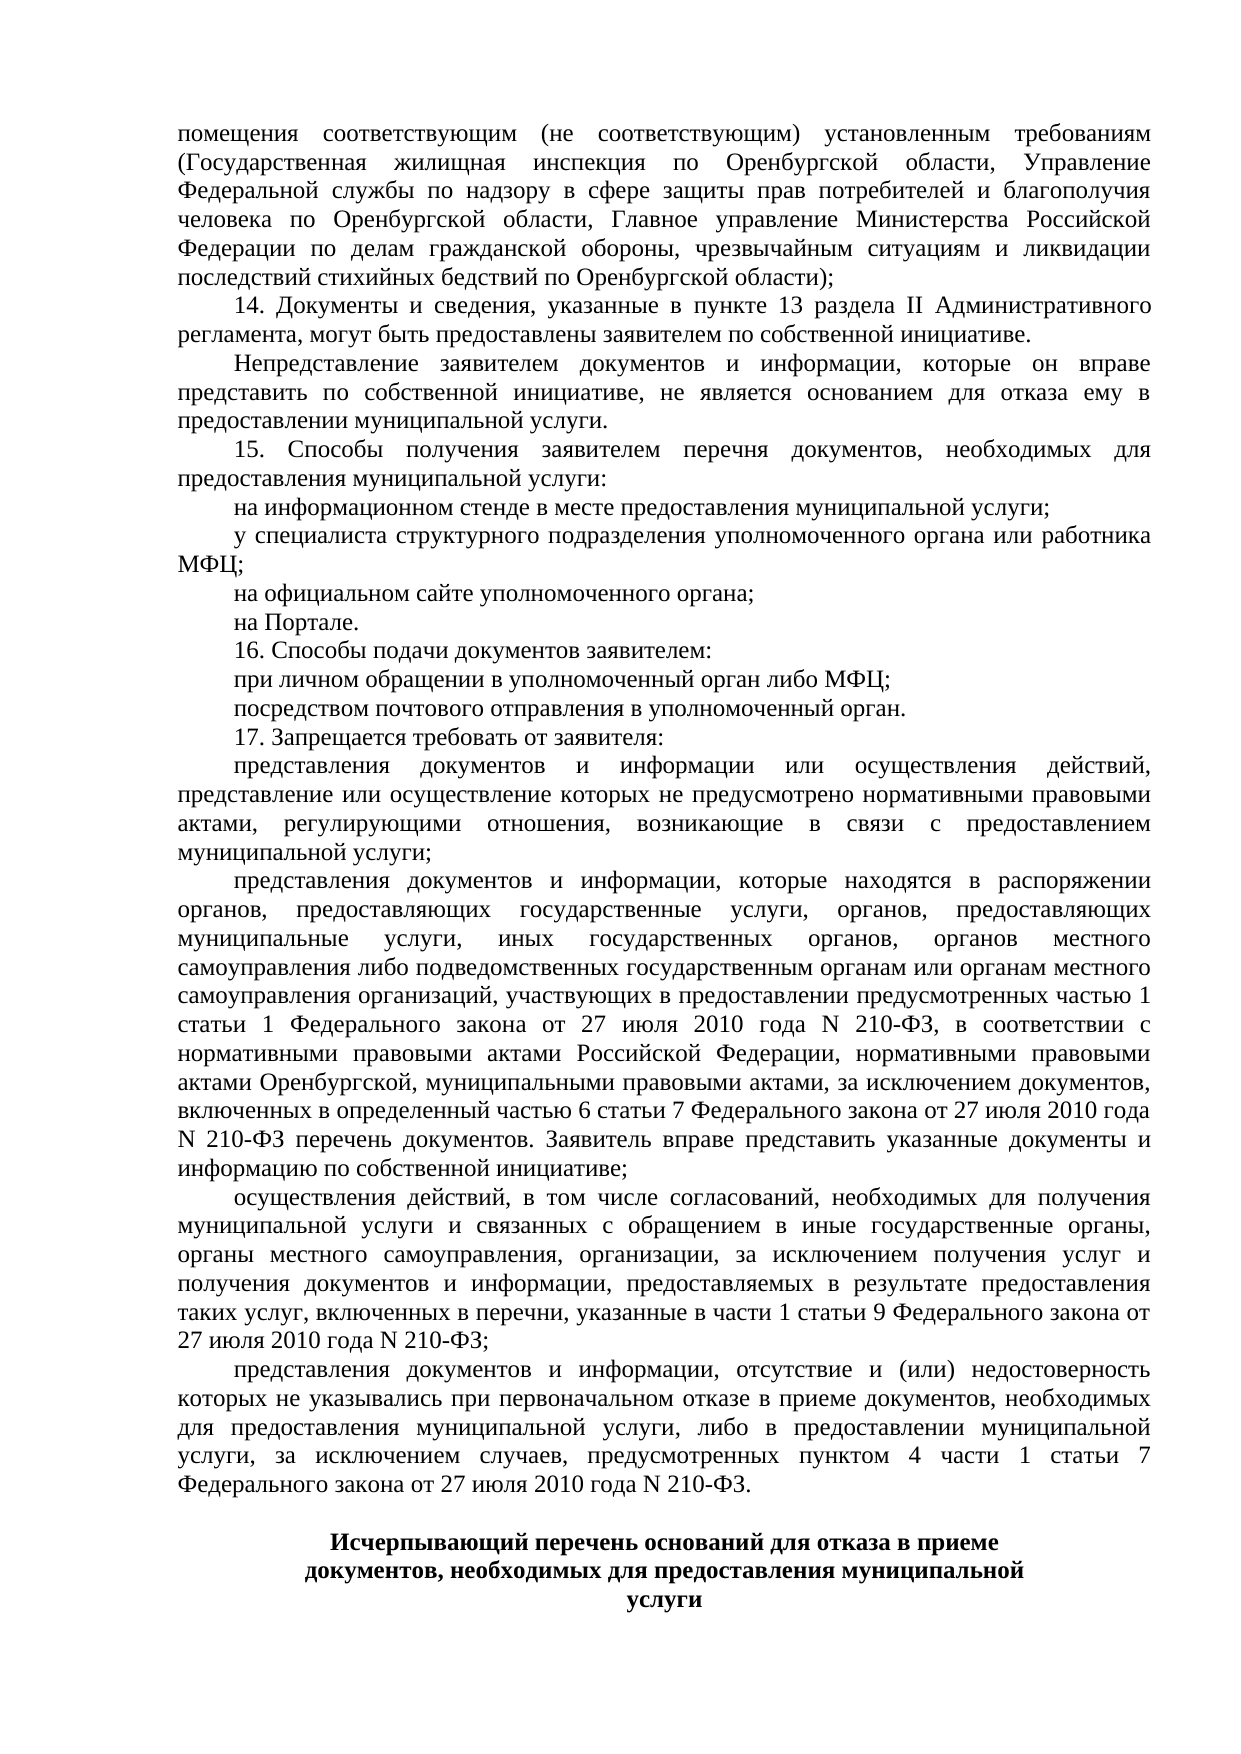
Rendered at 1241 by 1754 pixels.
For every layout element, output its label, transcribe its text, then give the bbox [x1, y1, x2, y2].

text осуществления действий, в том числе согласований, необходимых для получения муниципальной услуги и связанных с обращением в иные государственные органы, органы местного самоуправления, организации, за исключением получения услуг и получения документов и информации, предоставляемых в результате предоставления таких услуг, включенных в перечни, указанные в части 1 статьи 9 Федерального закона от 27 июля 2010 года N 210-ФЗ; [177, 1182, 1152, 1354]
text представления документов и информации, которые находятся в распоряжении органов, предоставляющих государственные услуги, органов, предоставляющих муниципальные услуги, иных государственных органов, органов местного самоуправления либо подведомственных государственным органам или органам местного самоуправления организаций, участвующих в предоставлении предусмотренных частью 1 статьи 1 Федерального закона от 27 июля 2010 года N 210-ФЗ, в соответствии с нормативными правовыми актами Российской Федерации, нормативными правовыми актами Оренбургской, муниципальными правовыми актами, за исключением документов, включенных в определенный частью 6 статьи 7 Федерального закона от 27 июля 2010 года N 210-ФЗ перечень документов. Заявитель вправе представить указанные документы и информацию по собственной инициативе; [177, 866, 1152, 1182]
text 17. Запрещается требовать от заявителя: [177, 722, 1152, 751]
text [177, 118, 1152, 291]
text 15. Способы получения заявителем перечня документов, необходимых для предоставления муниципальной услуги: [177, 434, 1152, 492]
text 16. Способы подачи документов заявителем: [177, 636, 1152, 664]
text Непредставление заявителем документов и информации, которые он вправе представить по собственной инициативе, не является основанием для отказа ему в предоставлении муниципальной услуги. [177, 348, 1152, 434]
text представления документов и информации или осуществления действий, представление или осуществление которых не предусмотрено нормативными правовыми актами, регулирующими отношения, возникающие в связи с предоставлением муниципальной услуги; [177, 751, 1152, 866]
text на официальном сайте уполномоченного органа; [177, 578, 1152, 607]
text при личном обращении в уполномоченный орган либо МФЦ; [177, 664, 1152, 693]
title Исчерпывающий перечень оснований для отказа в приеме [177, 1527, 1152, 1556]
text у специалиста структурного подразделения уполномоченного органа или работника МФЦ; [177, 521, 1152, 578]
title услуги [177, 1584, 1152, 1613]
text 14. Документы и сведения, указанные в пункте 13 раздела II Административного регламента, могут быть предоставлены заявителем по собственной инициативе. [177, 291, 1152, 348]
title документов, необходимых для предоставления муниципальной [177, 1556, 1152, 1584]
text на информационном стенде в месте предоставления муниципальной услуги; [177, 492, 1152, 521]
text посредством почтового отправления в уполномоченный орган. [177, 693, 1152, 722]
text представления документов и информации, отсутствие и (или) недостоверность которых не указывались при первоначальном отказе в приеме документов, необходимых для предоставления муниципальной услуги, либо в предоставлении муниципальной услуги, за исключением случаев, предусмотренных пунктом 4 части 1 статьи 7 Федерального закона от 27 июля 2010 года N 210-ФЗ. [177, 1354, 1152, 1498]
text на Портале. [177, 607, 1152, 636]
